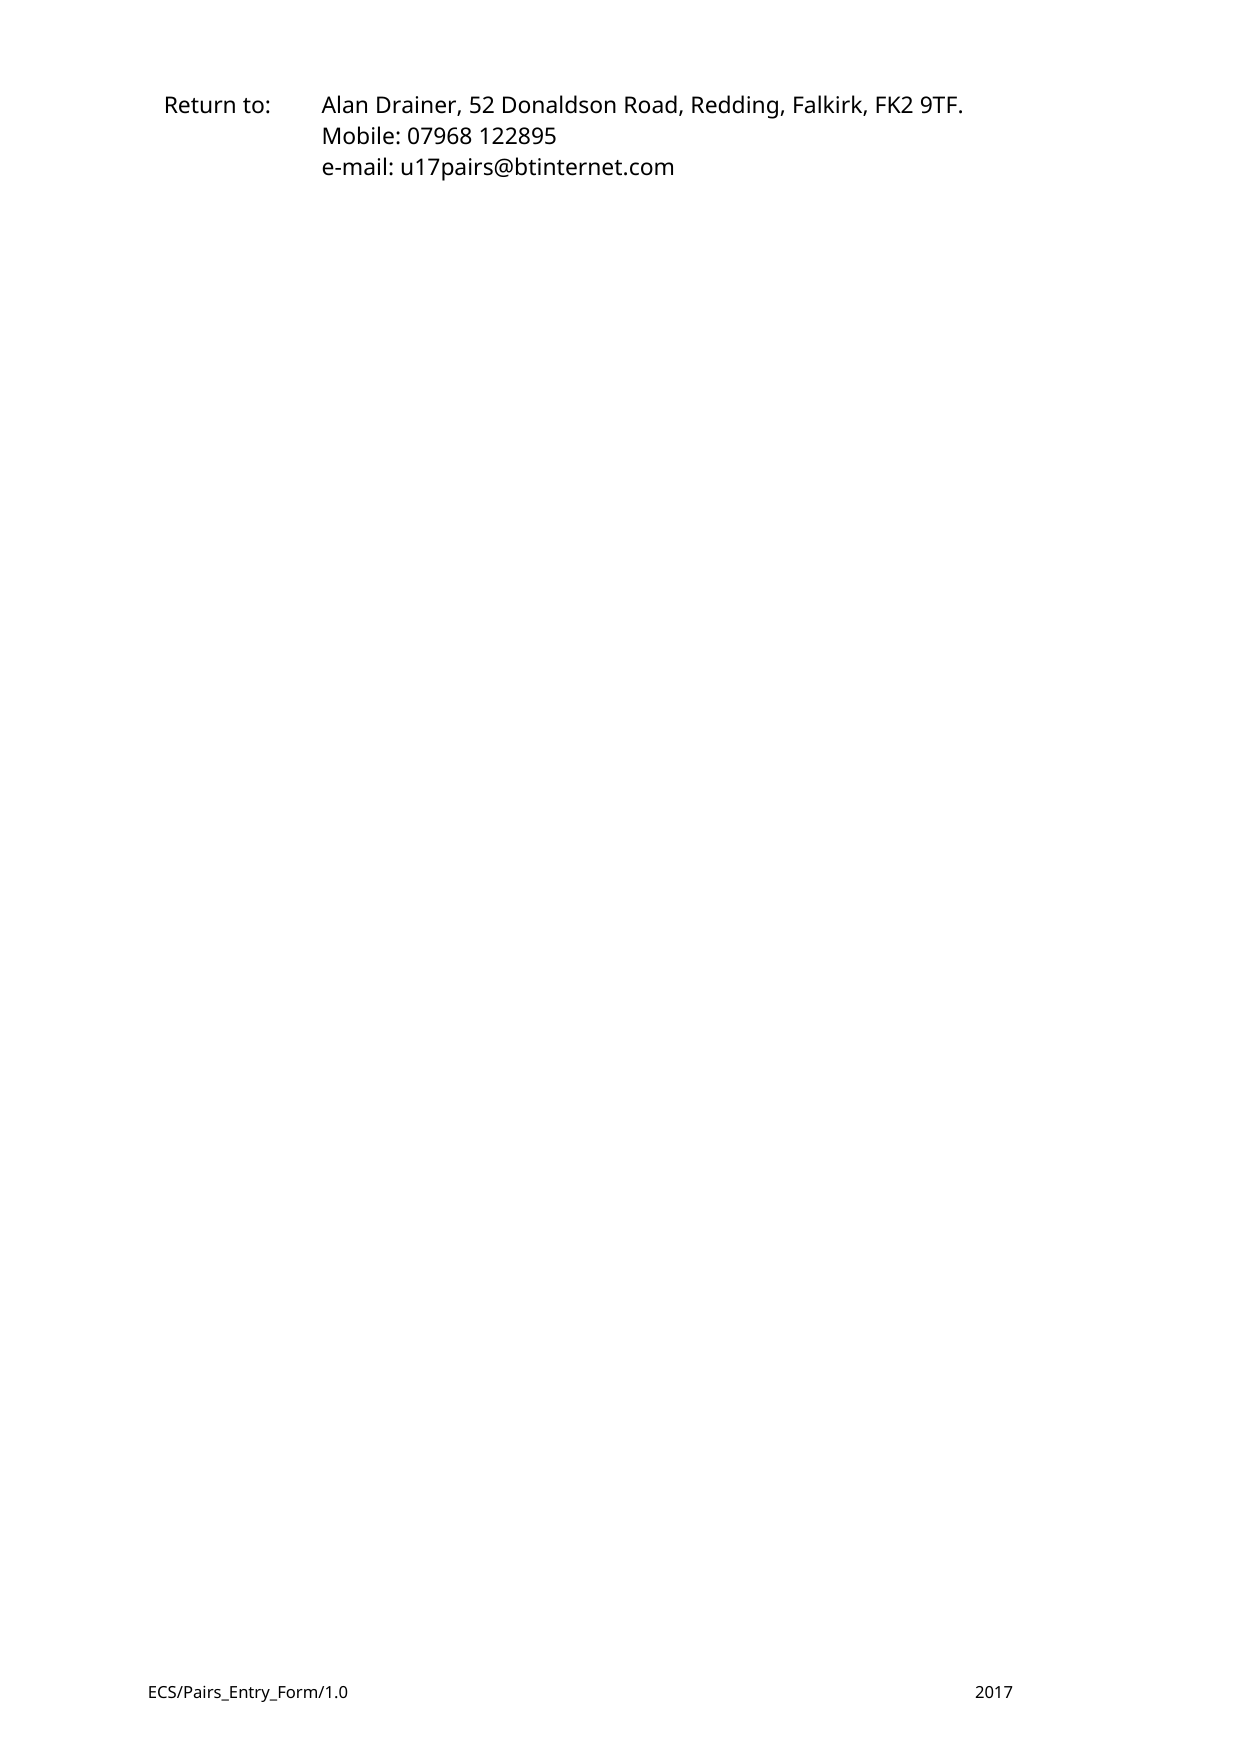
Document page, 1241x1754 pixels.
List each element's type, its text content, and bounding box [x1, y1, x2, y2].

table_cell Alan Drainer, 52 Donaldson Road, Redding, Falkirk, FK2 9TF. Mobile: 07968 122895 e-mail: u17pairs@btinternet.com [310, 89, 1088, 182]
table_cell Return to: [152, 89, 310, 182]
